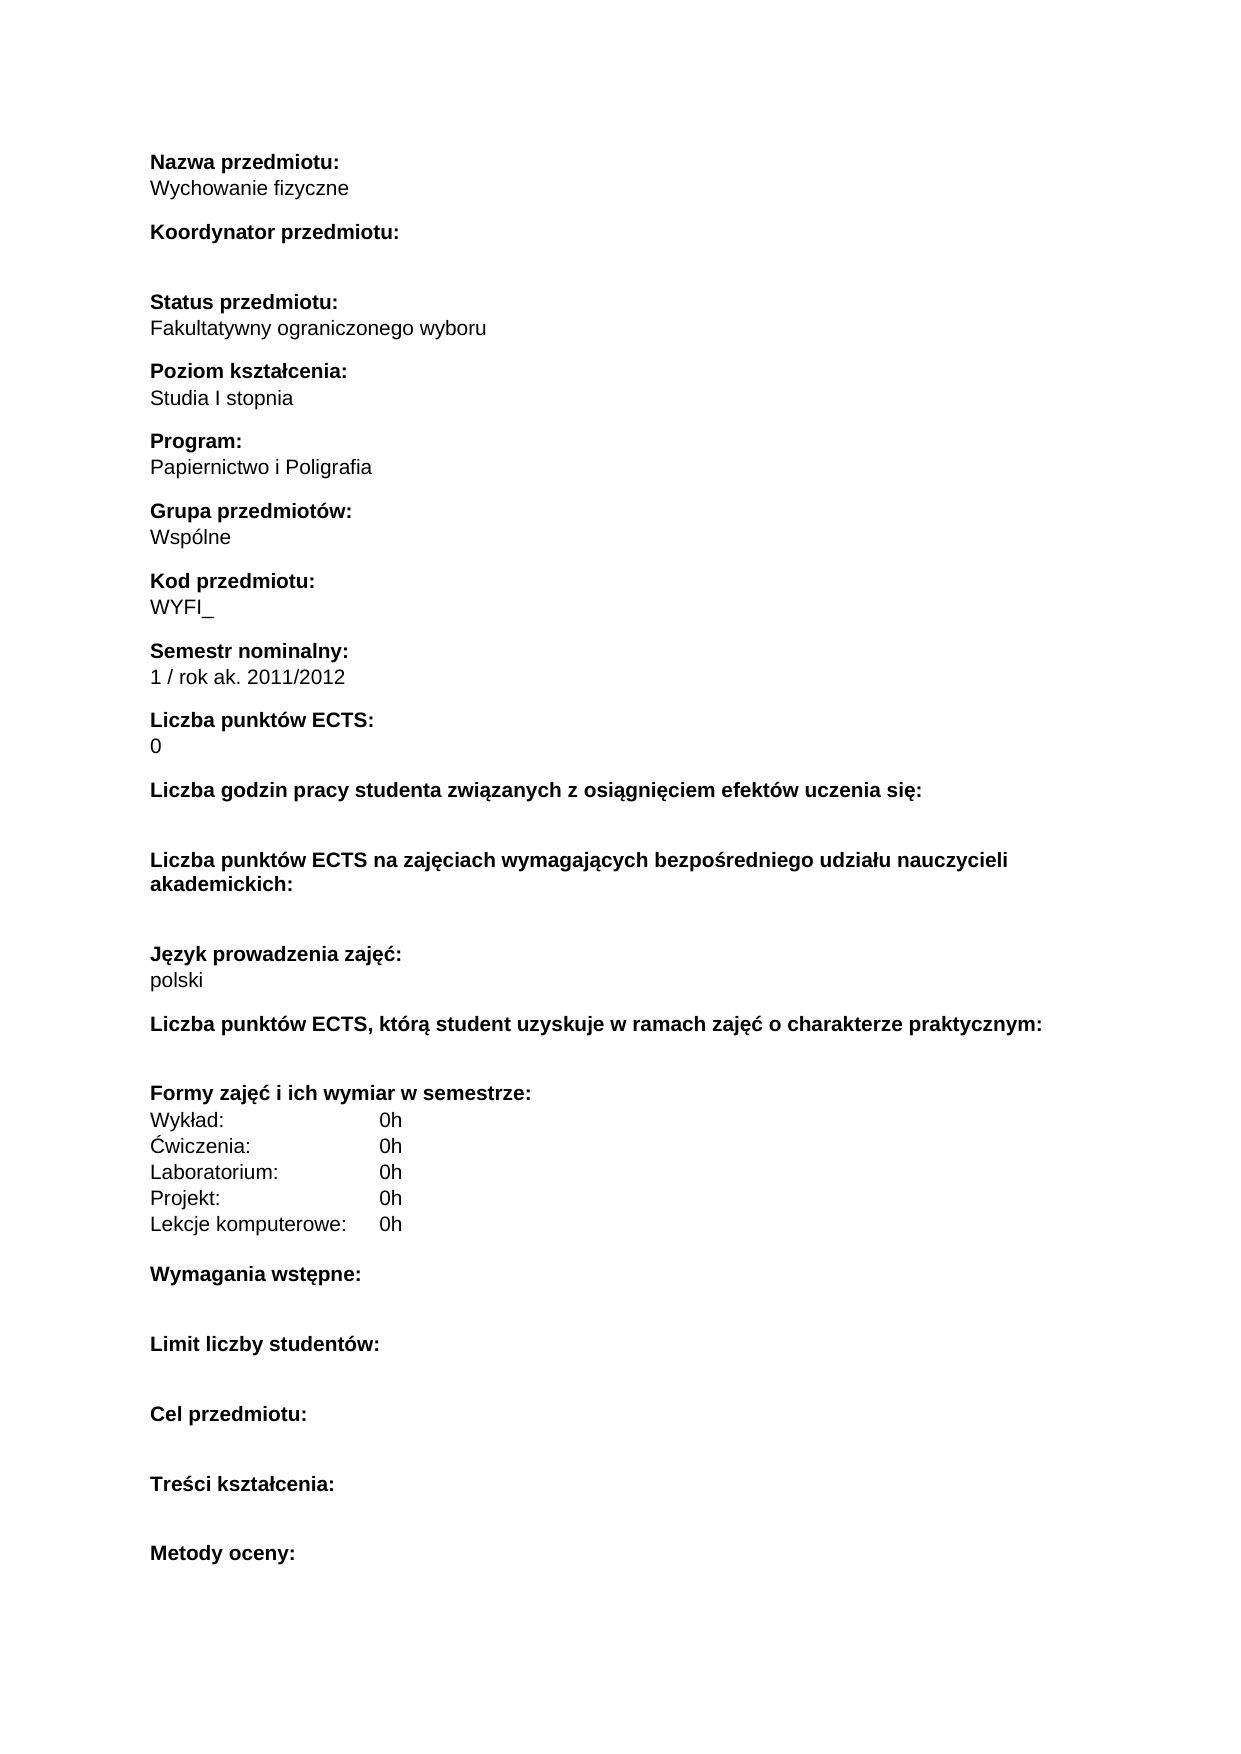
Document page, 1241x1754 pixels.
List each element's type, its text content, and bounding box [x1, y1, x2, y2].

text 0 [150, 734, 1090, 758]
table_cell 0h [369, 1132, 597, 1158]
text Poziom kształcenia: [150, 359, 1090, 383]
text Studia I stopnia [150, 385, 1090, 409]
table_cell 0h [369, 1210, 597, 1236]
text Grupa przedmiotów: [150, 499, 1090, 523]
text Treści kształcenia: [150, 1471, 1090, 1495]
table_cell 0h [369, 1158, 597, 1184]
text 1 / rok ak. 2011/2012 [150, 664, 1090, 688]
text Wychowanie fizyczne [150, 176, 1090, 200]
text Papiernictwo i Poligrafia [150, 455, 1090, 479]
text Liczba punktów ECTS: [150, 708, 1090, 732]
text Nazwa przedmiotu: [150, 150, 1090, 174]
text Wspólne [150, 525, 1090, 549]
text Limit liczby studentów: [150, 1332, 1090, 1356]
text Metody oceny: [150, 1541, 1090, 1565]
text Koordynator przedmiotu: [150, 220, 1090, 244]
text Cel przedmiotu: [150, 1402, 1090, 1426]
table_cell Projekt: [140, 1186, 367, 1210]
text Liczba godzin pracy studenta związanych z osiągnięciem efektów uczenia się: [150, 778, 1090, 802]
table_cell Laboratorium: [140, 1160, 367, 1184]
text Liczba punktów ECTS, którą student uzyskuje w ramach zajęć o charakterze praktycznym: [150, 1011, 1090, 1035]
text Formy zajęć i ich wymiar w semestrze: [150, 1081, 1090, 1105]
text Wymagania wstępne: [150, 1262, 1090, 1286]
text Fakultatywny ograniczonego wyboru [150, 316, 1090, 339]
table_cell 0h [369, 1184, 597, 1210]
text Język prowadzenia zajęć: [150, 942, 1090, 966]
table_header Wykład: [140, 1108, 367, 1132]
text WYFI_ [150, 595, 1090, 619]
text polski [150, 968, 1090, 992]
table_cell Ćwiczenia: [140, 1134, 367, 1158]
table_cell Lekcje komputerowe: [140, 1212, 367, 1236]
table_header 0h [369, 1108, 597, 1132]
text Program: [150, 429, 1090, 453]
text Semestr nominalny: [150, 638, 1090, 662]
text Liczba punktów ECTS na zajęciach wymagających bezpośredniego udziału nauczycieli akademickich: [150, 848, 1090, 896]
text Status przedmiotu: [150, 289, 1090, 313]
text Kod przedmiotu: [150, 569, 1090, 593]
